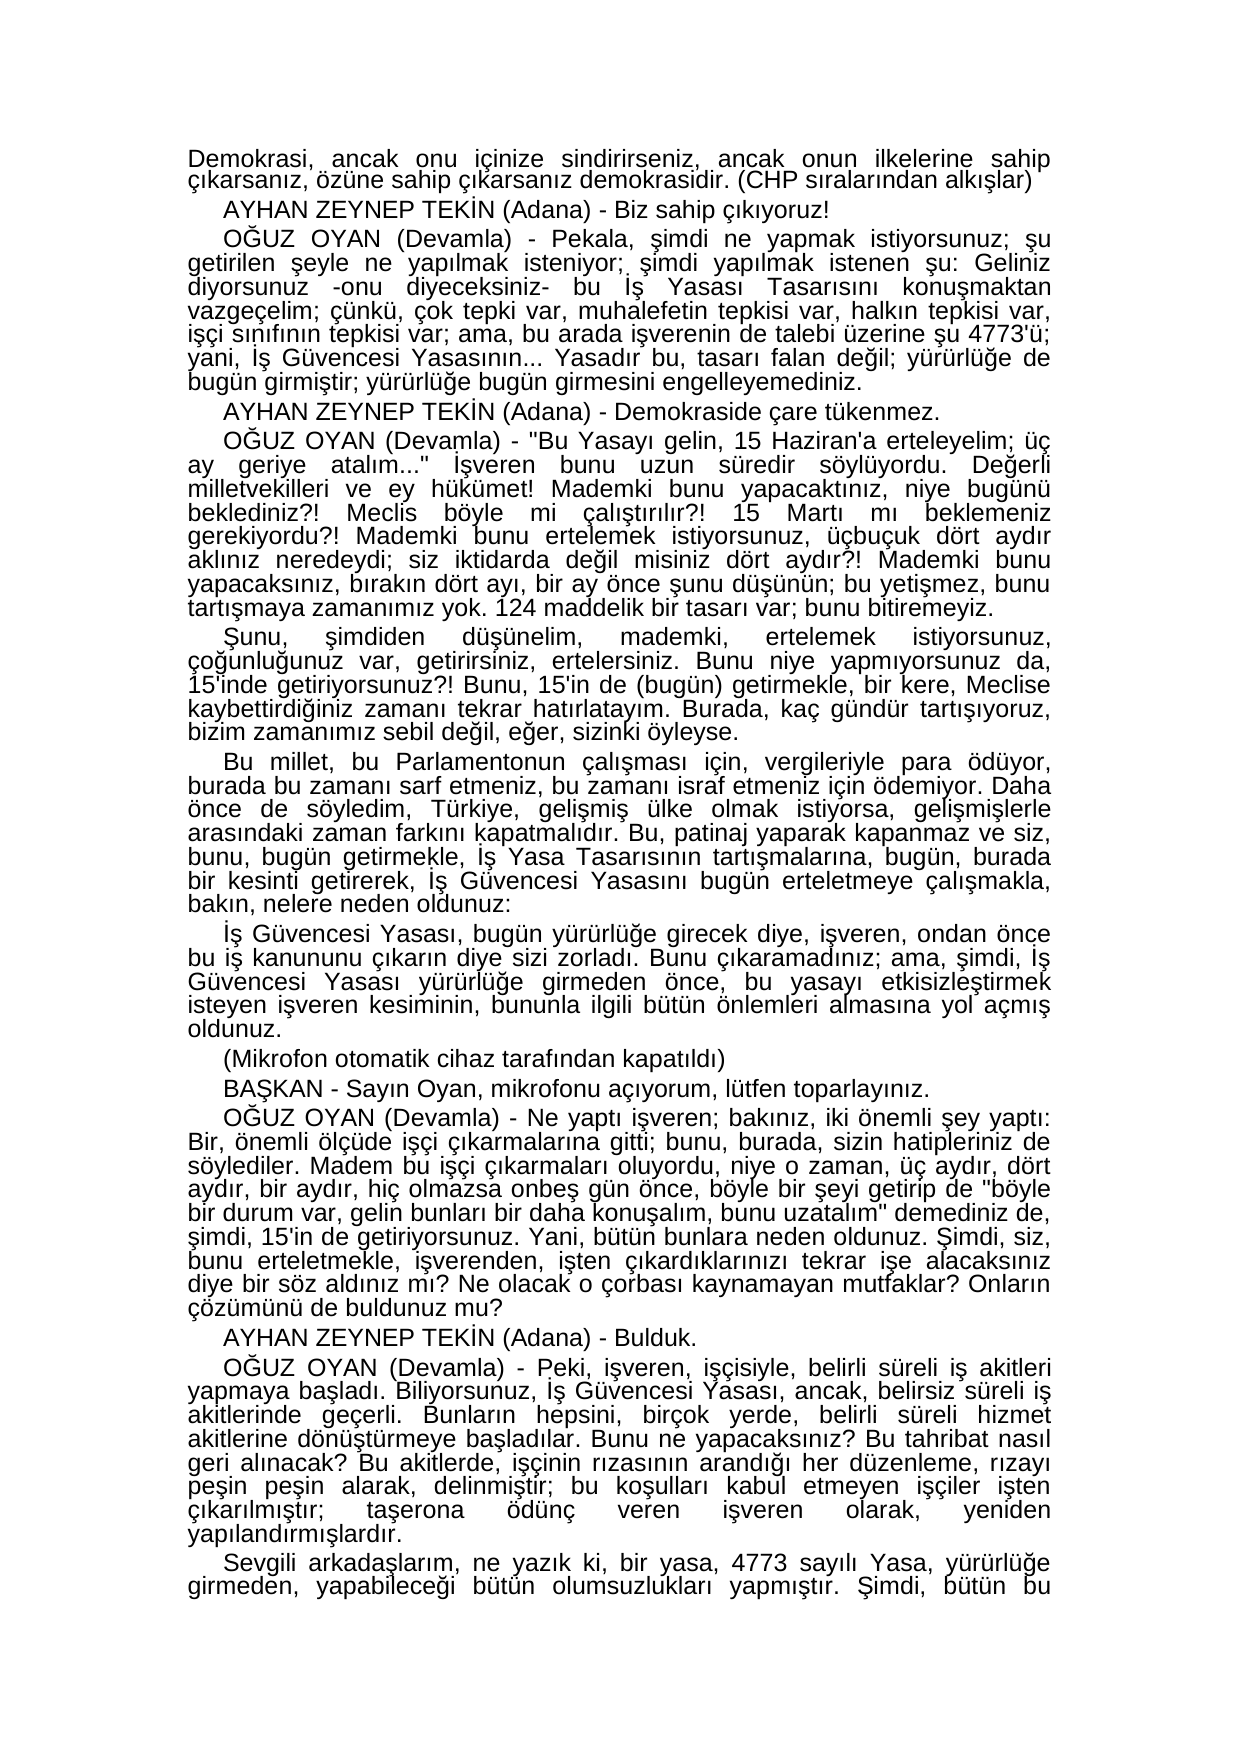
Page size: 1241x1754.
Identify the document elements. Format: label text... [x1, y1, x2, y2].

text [187, 1553, 1053, 1599]
text AYHAN ZEYNEP TEKİN (Adana) - Demokraside çare tükenmez. [187, 401, 1053, 425]
text Bu millet, bu Parlamentonun çalışması için, vergileriyle para ödüyor, burada bu zamanı sarf etmeniz, bu zamanı israf etmeniz için ödemiyor. Daha önce de söyledim, Türkiye, gelişmiş ülke olmak istiyorsa, gelişmişlerle arasındaki zaman farkını kapatmalıdır. Bu, patinaj yaparak kapanmaz ve siz, bunu, bugün getirmekle, İş Yasa Tasarısının tartışmalarına, bugün, burada bir kesinti getirerek, İş Güvencesi Yasasını bugün erteletmeye çalışmakla, bakın, nelere neden oldunuz: [187, 751, 1053, 918]
text OĞUZ OYAN (Devamla) - Peki, işveren, işçisiyle, belirli süreli iş akitleri yapmaya başladı. Biliyorsunuz, İş Güvencesi Yasası, ancak, belirsiz süreli iş akitlerinde geçerli. Bunların hepsini, birçok yerde, belirli süreli hizmet akitlerine dönüştürmeye başladılar. Bunu ne yapacaksınız? Bu tahribat nasıl geri alınacak? Bu akitlerde, işçinin rızasının arandığı her düzenleme, rızayı peşin peşin alarak, delinmiştir; bu koşulları kabul etmeyen işçiler işten çıkarılmıştır; taşerona ödünç veren işveren olarak, yeniden yapılandırmışlardır. [187, 1357, 1053, 1547]
text OĞUZ OYAN (Devamla) - Pekala, şimdi ne yapmak istiyorsunuz; şu getirilen şeyle ne yapılmak isteniyor; şimdi yapılmak istenen şu: Geliniz diyorsunuz -onu diyeceksiniz- bu İş Yasası Tasarısını konuşmaktan vazgeçelim; çünkü, çok tepki var, muhalefetin tepkisi var, halkın tepkisi var, işçi sınıfının tepkisi var; ama, bu arada işverenin de talebi üzerine şu 4773'ü; yani, İş Güvencesi Yasasının... Yasadır bu, tasarı falan değil; yürürlüğe de bugün girmiştir; yürürlüğe bugün girmesini engelleyemediniz. [187, 229, 1053, 395]
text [187, 150, 1053, 193]
text İş Güvencesi Yasası, bugün yürürlüğe girecek diye, işveren, ondan önce bu iş kanununu çıkarın diye sizi zorladı. Bunu çıkaramadınız; ama, şimdi, İş Güvencesi Yasası yürürlüğe girmeden önce, bu yasayı etkisizleştirmek isteyen işveren kesiminin, bununla ilgili bütün önlemleri almasına yol açmış oldunuz. [187, 924, 1053, 1042]
text OĞUZ OYAN (Devamla) - Ne yaptı işveren; bakınız, iki önemli şey yaptı: Bir, önemli ölçüde işçi çıkarmalarına gitti; bunu, burada, sizin hatipleriniz de söylediler. Madem bu işçi çıkarmaları oluyordu, niye o zaman, üç aydır, dört aydır, bir aydır, hiç olmazsa onbeş gün önce, böyle bir şeyi getirip de "böyle bir durum var, gelin bunları bir daha konuşalım, bunu uzatalım" demediniz de, şimdi, 15'in de getiriyorsunuz. Yani, bütün bunlara neden oldunuz. Şimdi, siz, bunu erteletmekle, işverenden, işten çıkardıklarınızı tekrar işe alacaksınız diye bir söz aldınız mı? Ne olacak o çorbası kaynamayan mutfaklar? Onların çözümünü de buldunuz mu? [187, 1108, 1053, 1321]
text Şunu, şimdiden düşünelim, mademki, ertelemek istiyorsunuz, çoğunluğunuz var, getirirsiniz, ertelersiniz. Bunu niye yapmıyorsunuz da, 15'inde getiriyorsunuz?! Bunu, 15'in de (bugün) getirmekle, bir kere, Meclise kaybettirdiğiniz zamanı tekrar hatırlatayım. Burada, kaç gündür tartışıyoruz, bizim zamanımız sebil değil, eğer, sizinki öyleyse. [187, 627, 1053, 746]
text (Mikrofon otomatik cihaz tarafından kapatıldı) [187, 1048, 1053, 1072]
text OĞUZ OYAN (Devamla) - "Bu Yasayı gelin, 15 Haziran'a erteleyelim; üç ay geriye atalım..." İşveren bunu uzun süredir söylüyordu. Değerli milletvekilleri ve ey hükümet! Mademki bunu yapacaktınız, niye bugünü beklediniz?! Meclis böyle mi çalıştırılır?! 15 Martı mı beklemeniz gerekiyordu?! Mademki bunu ertelemek istiyorsunuz, üçbuçuk dört aydır aklınız neredeydi; siz iktidarda değil misiniz dört aydır?! Mademki bunu yapacaksınız, bırakın dört ayı, bir ay önce şunu düşünün; bu yetişmez, bunu tartışmaya zamanımız yok. 124 maddelik bir tasarı var; bunu bitiremeyiz. [187, 431, 1053, 621]
text AYHAN ZEYNEP TEKİN (Adana) - Biz sahip çıkıyoruz! [187, 199, 1053, 223]
text AYHAN ZEYNEP TEKİN (Adana) - Bulduk. [187, 1327, 1053, 1351]
text BAŞKAN - Sayın Oyan, mikrofonu açıyorum, lütfen toparlayınız. [187, 1078, 1053, 1102]
